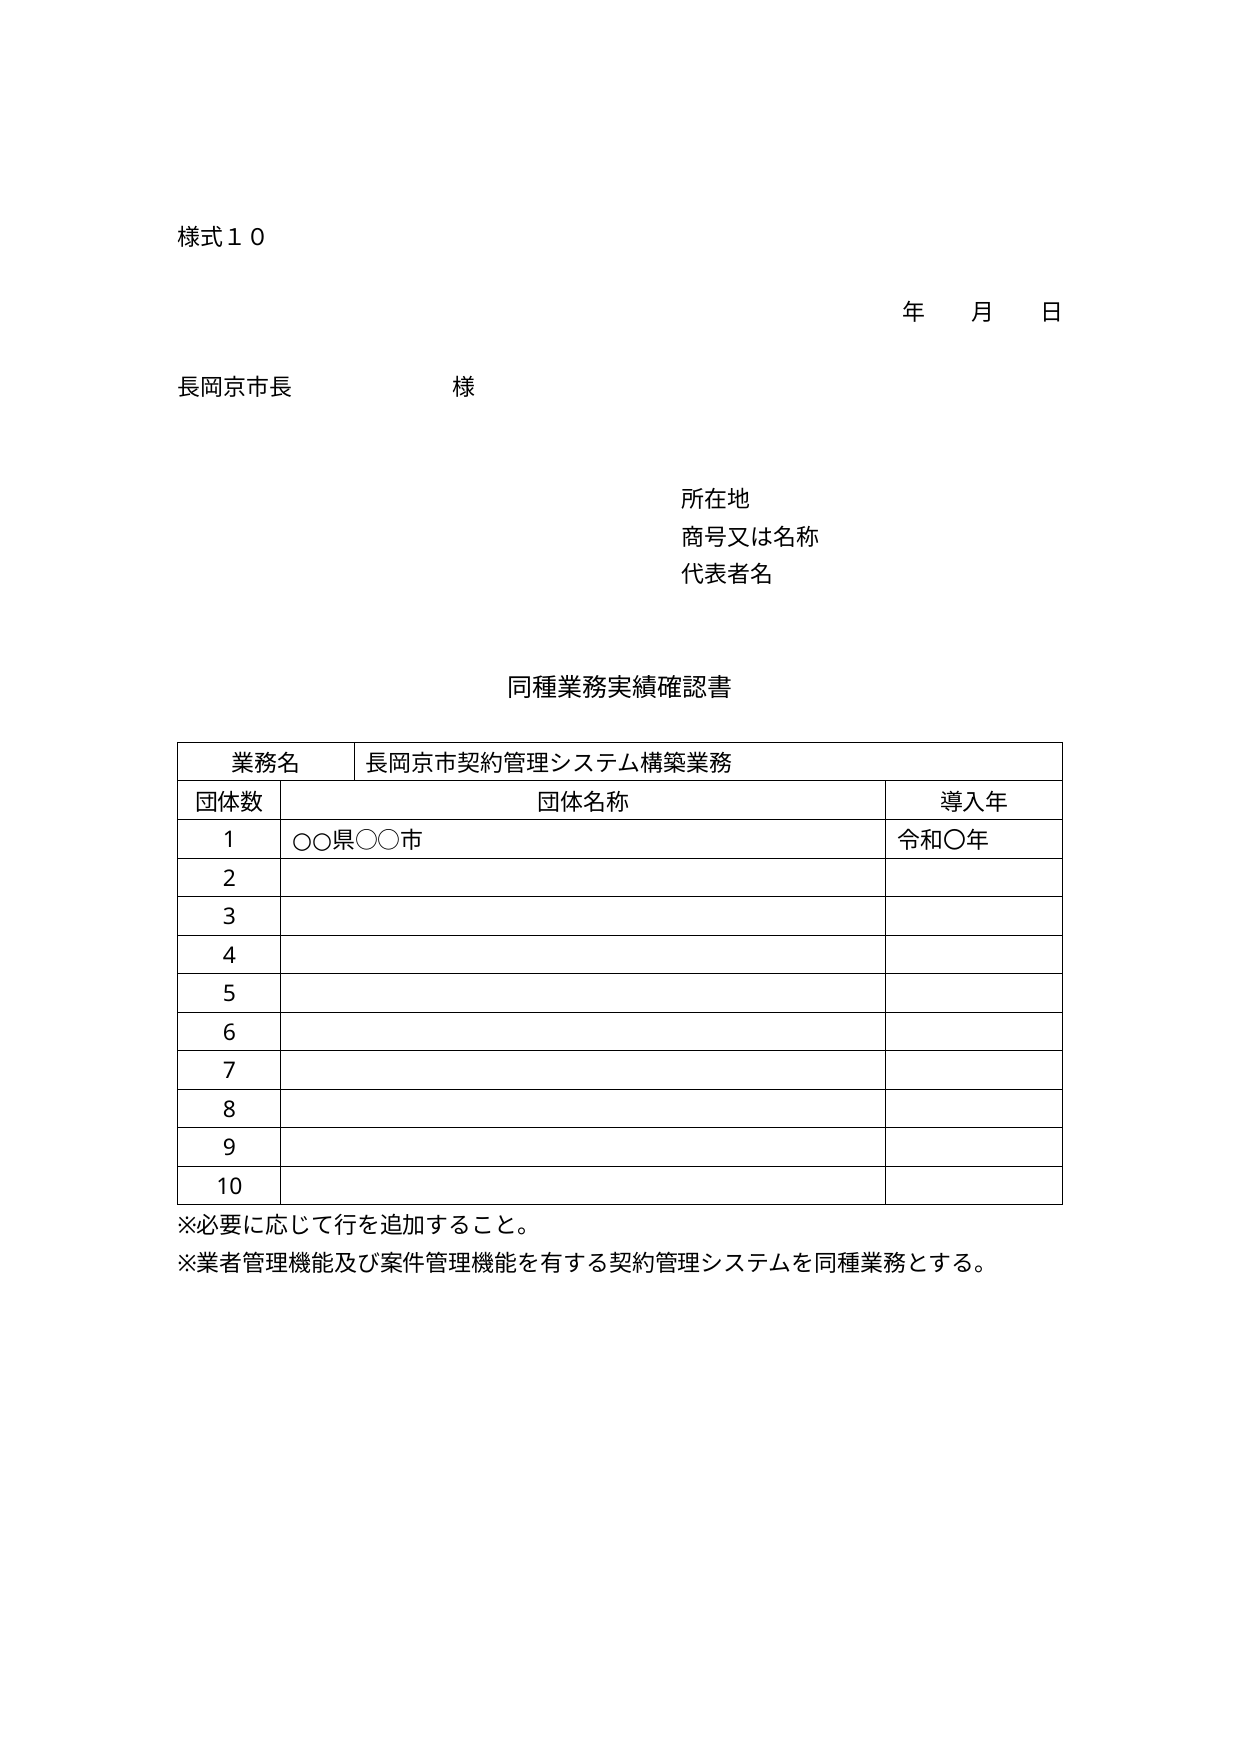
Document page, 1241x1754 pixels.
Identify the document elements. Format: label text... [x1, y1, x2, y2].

table_header 長岡京市契約管理システム構築業務 [355, 743, 1062, 780]
table_cell [281, 1128, 885, 1166]
table_cell 3 [178, 897, 280, 934]
text 長岡京市長 様 [177, 367, 1063, 404]
table_cell [281, 859, 885, 896]
table_cell 2 [178, 859, 280, 896]
table_cell ○○県○○市 [281, 820, 885, 857]
table_cell 6 [178, 1013, 280, 1050]
table_cell [886, 1128, 1062, 1166]
table_cell [886, 1090, 1062, 1127]
text ※業者管理機能及び案件管理機能を有する契約管理システムを同種業務とする。 [177, 1243, 1063, 1280]
table_cell 9 [178, 1128, 280, 1166]
table_cell 5 [178, 974, 280, 1012]
table_cell 8 [178, 1090, 280, 1127]
table_cell [886, 1013, 1062, 1050]
table_cell [886, 859, 1062, 896]
table_cell [281, 1090, 885, 1127]
table_cell [281, 974, 885, 1012]
table_cell [281, 1051, 885, 1089]
table_cell [281, 1013, 885, 1050]
table_cell [886, 897, 1062, 934]
text 所在地 [177, 479, 1063, 517]
table_cell 団体名称 [281, 781, 885, 819]
text 商号又は名称 [177, 517, 1063, 554]
text 様式１０ [177, 217, 1063, 254]
text ※必要に応じて行を追加すること。 [177, 1205, 1063, 1243]
table_cell 10 [178, 1167, 280, 1204]
text 同種業務実績確認書 [177, 667, 1063, 704]
table_cell 1 [178, 820, 280, 857]
table_cell [886, 1167, 1062, 1204]
table_cell 団体数 [178, 781, 280, 819]
table_header 業務名 [178, 743, 354, 780]
table_cell [886, 936, 1062, 973]
table_cell 4 [178, 936, 280, 973]
table_cell [886, 974, 1062, 1012]
table_cell [281, 897, 885, 934]
table_cell [886, 1051, 1062, 1089]
table_cell [281, 936, 885, 973]
text 年 月 日 [177, 292, 1063, 329]
text 代表者名 [177, 554, 1063, 592]
table_cell 7 [178, 1051, 280, 1089]
table_cell 導入年 [886, 781, 1062, 819]
table_cell [281, 1167, 885, 1204]
table_cell 令和〇年 [886, 820, 1062, 857]
